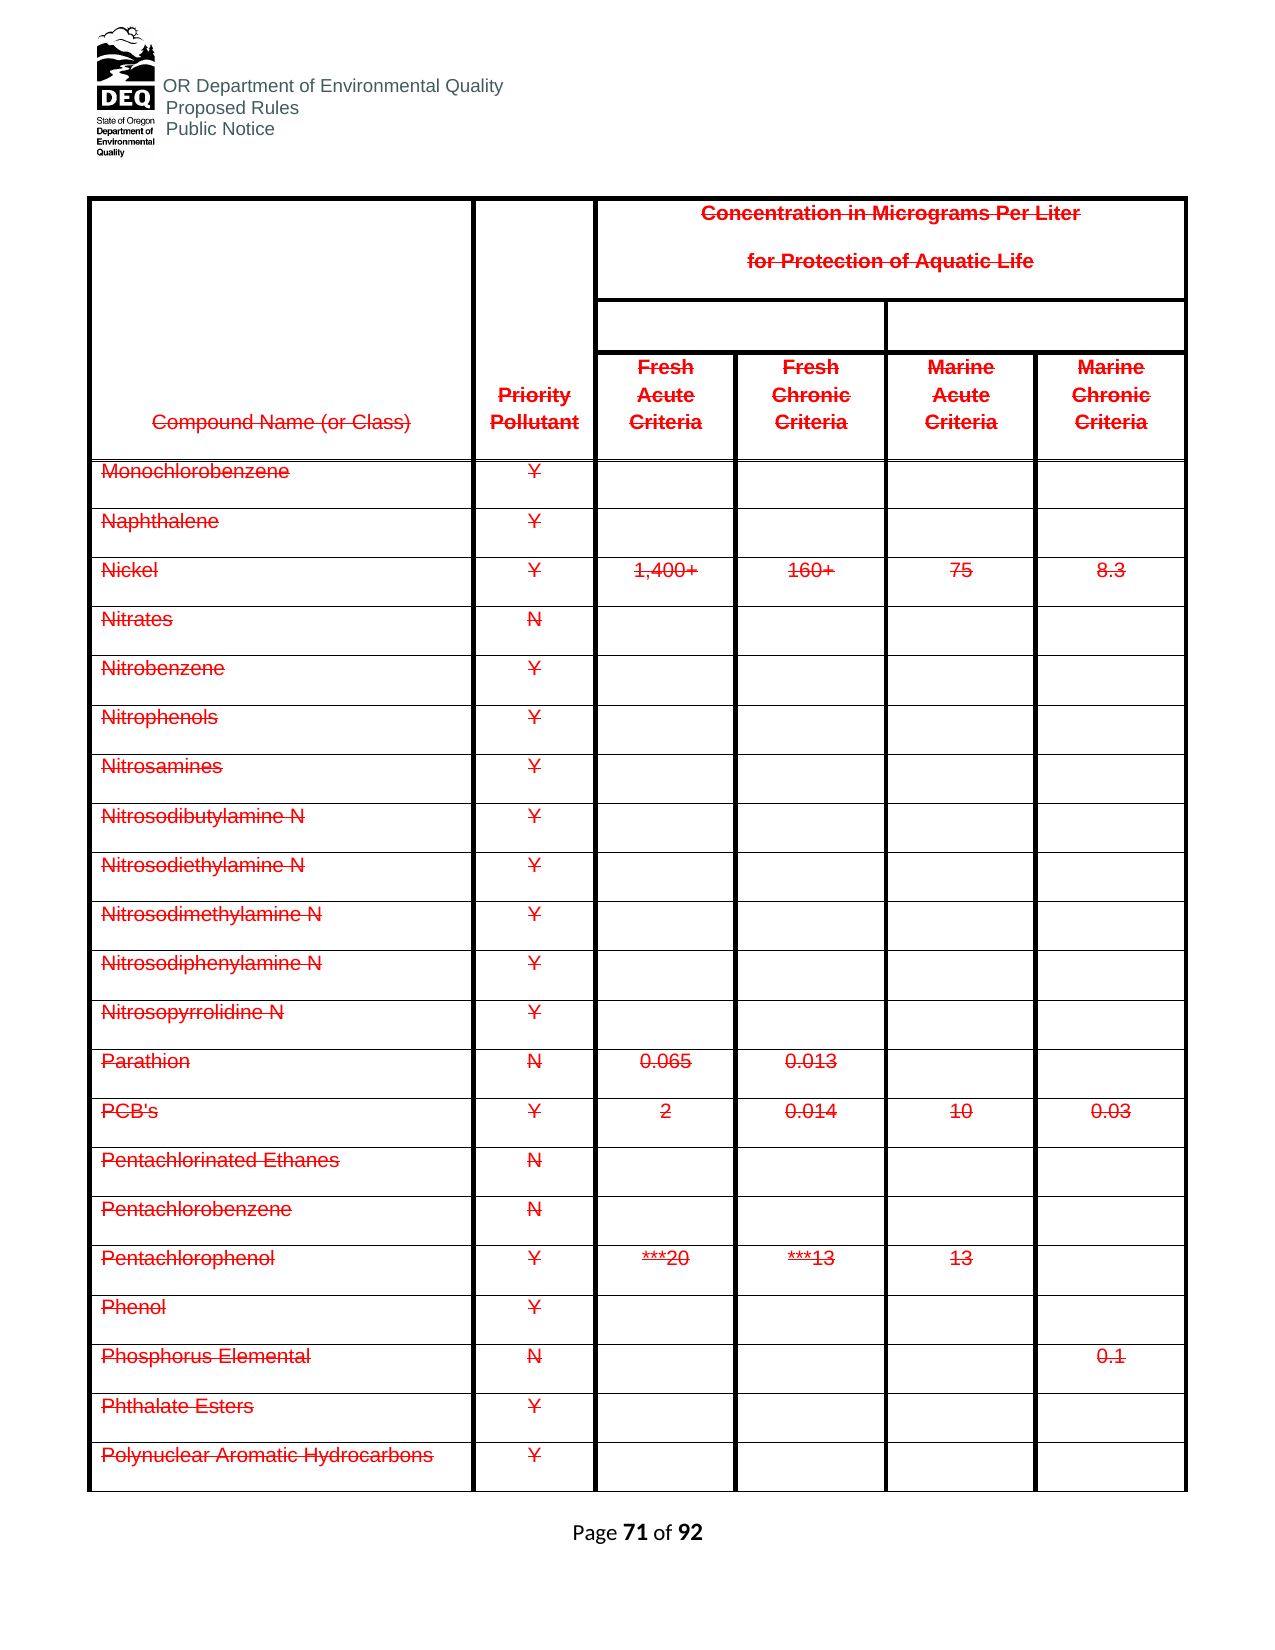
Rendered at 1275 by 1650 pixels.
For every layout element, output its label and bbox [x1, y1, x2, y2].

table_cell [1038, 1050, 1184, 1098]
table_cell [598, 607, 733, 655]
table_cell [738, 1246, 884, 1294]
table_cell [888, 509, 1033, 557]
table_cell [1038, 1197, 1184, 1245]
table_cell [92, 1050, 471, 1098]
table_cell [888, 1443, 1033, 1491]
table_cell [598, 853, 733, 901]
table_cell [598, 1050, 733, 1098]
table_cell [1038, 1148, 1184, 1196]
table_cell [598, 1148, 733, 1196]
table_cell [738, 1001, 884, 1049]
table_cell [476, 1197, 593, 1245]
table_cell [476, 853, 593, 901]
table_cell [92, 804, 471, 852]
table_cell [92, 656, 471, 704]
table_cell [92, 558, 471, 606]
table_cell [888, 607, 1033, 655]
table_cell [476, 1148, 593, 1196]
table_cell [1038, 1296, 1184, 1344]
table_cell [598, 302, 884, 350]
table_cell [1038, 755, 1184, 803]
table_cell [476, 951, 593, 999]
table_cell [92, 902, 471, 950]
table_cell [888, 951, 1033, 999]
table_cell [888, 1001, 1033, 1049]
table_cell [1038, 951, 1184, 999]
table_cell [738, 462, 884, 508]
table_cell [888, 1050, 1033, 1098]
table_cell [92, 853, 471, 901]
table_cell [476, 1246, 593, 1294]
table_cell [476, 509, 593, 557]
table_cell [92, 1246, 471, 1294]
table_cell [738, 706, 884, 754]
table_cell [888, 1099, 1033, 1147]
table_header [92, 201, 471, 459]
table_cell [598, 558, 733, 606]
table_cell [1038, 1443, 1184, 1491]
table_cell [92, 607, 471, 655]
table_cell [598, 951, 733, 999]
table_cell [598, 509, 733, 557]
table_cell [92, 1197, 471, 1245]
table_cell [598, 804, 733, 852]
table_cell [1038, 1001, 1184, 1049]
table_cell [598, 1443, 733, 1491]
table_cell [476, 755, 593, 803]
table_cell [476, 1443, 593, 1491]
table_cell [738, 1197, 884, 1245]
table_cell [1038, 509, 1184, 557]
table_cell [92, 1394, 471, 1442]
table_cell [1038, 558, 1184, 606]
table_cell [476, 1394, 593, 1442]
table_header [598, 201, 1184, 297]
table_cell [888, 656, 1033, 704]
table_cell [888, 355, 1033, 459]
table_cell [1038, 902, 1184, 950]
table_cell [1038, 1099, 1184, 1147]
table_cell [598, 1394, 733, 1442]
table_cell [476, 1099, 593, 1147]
picture [97, 26, 156, 159]
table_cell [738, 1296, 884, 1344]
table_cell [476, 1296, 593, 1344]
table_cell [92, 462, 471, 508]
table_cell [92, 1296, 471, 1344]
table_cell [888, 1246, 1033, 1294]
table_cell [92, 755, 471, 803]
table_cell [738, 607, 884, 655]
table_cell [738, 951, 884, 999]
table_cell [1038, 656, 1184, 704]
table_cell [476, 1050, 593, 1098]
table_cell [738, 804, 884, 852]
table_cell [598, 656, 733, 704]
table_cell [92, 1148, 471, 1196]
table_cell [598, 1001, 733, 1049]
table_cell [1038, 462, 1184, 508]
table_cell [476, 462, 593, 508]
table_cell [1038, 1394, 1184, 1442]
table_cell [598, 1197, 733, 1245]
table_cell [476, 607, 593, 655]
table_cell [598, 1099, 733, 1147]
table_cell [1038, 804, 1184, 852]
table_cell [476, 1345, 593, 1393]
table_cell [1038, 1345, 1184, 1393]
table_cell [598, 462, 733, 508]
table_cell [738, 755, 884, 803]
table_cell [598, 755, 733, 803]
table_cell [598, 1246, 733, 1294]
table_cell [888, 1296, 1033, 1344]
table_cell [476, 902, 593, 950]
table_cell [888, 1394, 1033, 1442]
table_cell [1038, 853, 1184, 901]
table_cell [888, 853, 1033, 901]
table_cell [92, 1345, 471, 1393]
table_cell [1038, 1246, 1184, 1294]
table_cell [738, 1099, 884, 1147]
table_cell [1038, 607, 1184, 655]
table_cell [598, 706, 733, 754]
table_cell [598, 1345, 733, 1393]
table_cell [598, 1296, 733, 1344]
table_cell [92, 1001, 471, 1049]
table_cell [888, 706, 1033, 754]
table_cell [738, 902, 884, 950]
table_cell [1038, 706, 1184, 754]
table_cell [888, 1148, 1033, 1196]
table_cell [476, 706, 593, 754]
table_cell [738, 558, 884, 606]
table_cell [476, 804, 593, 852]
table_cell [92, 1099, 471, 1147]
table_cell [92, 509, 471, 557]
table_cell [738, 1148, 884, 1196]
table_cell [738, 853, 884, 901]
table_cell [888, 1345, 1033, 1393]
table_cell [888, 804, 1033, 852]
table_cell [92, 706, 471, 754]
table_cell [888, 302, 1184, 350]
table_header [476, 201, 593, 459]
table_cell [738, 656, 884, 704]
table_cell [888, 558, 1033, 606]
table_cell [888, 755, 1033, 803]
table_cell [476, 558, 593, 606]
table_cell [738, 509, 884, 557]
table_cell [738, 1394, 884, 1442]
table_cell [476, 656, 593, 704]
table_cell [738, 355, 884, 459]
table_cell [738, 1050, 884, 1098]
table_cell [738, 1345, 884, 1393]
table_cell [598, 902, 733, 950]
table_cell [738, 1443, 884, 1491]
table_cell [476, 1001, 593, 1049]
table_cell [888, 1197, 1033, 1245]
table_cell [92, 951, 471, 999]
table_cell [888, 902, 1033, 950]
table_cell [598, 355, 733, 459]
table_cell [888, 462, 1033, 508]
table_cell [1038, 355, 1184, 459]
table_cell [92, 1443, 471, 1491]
